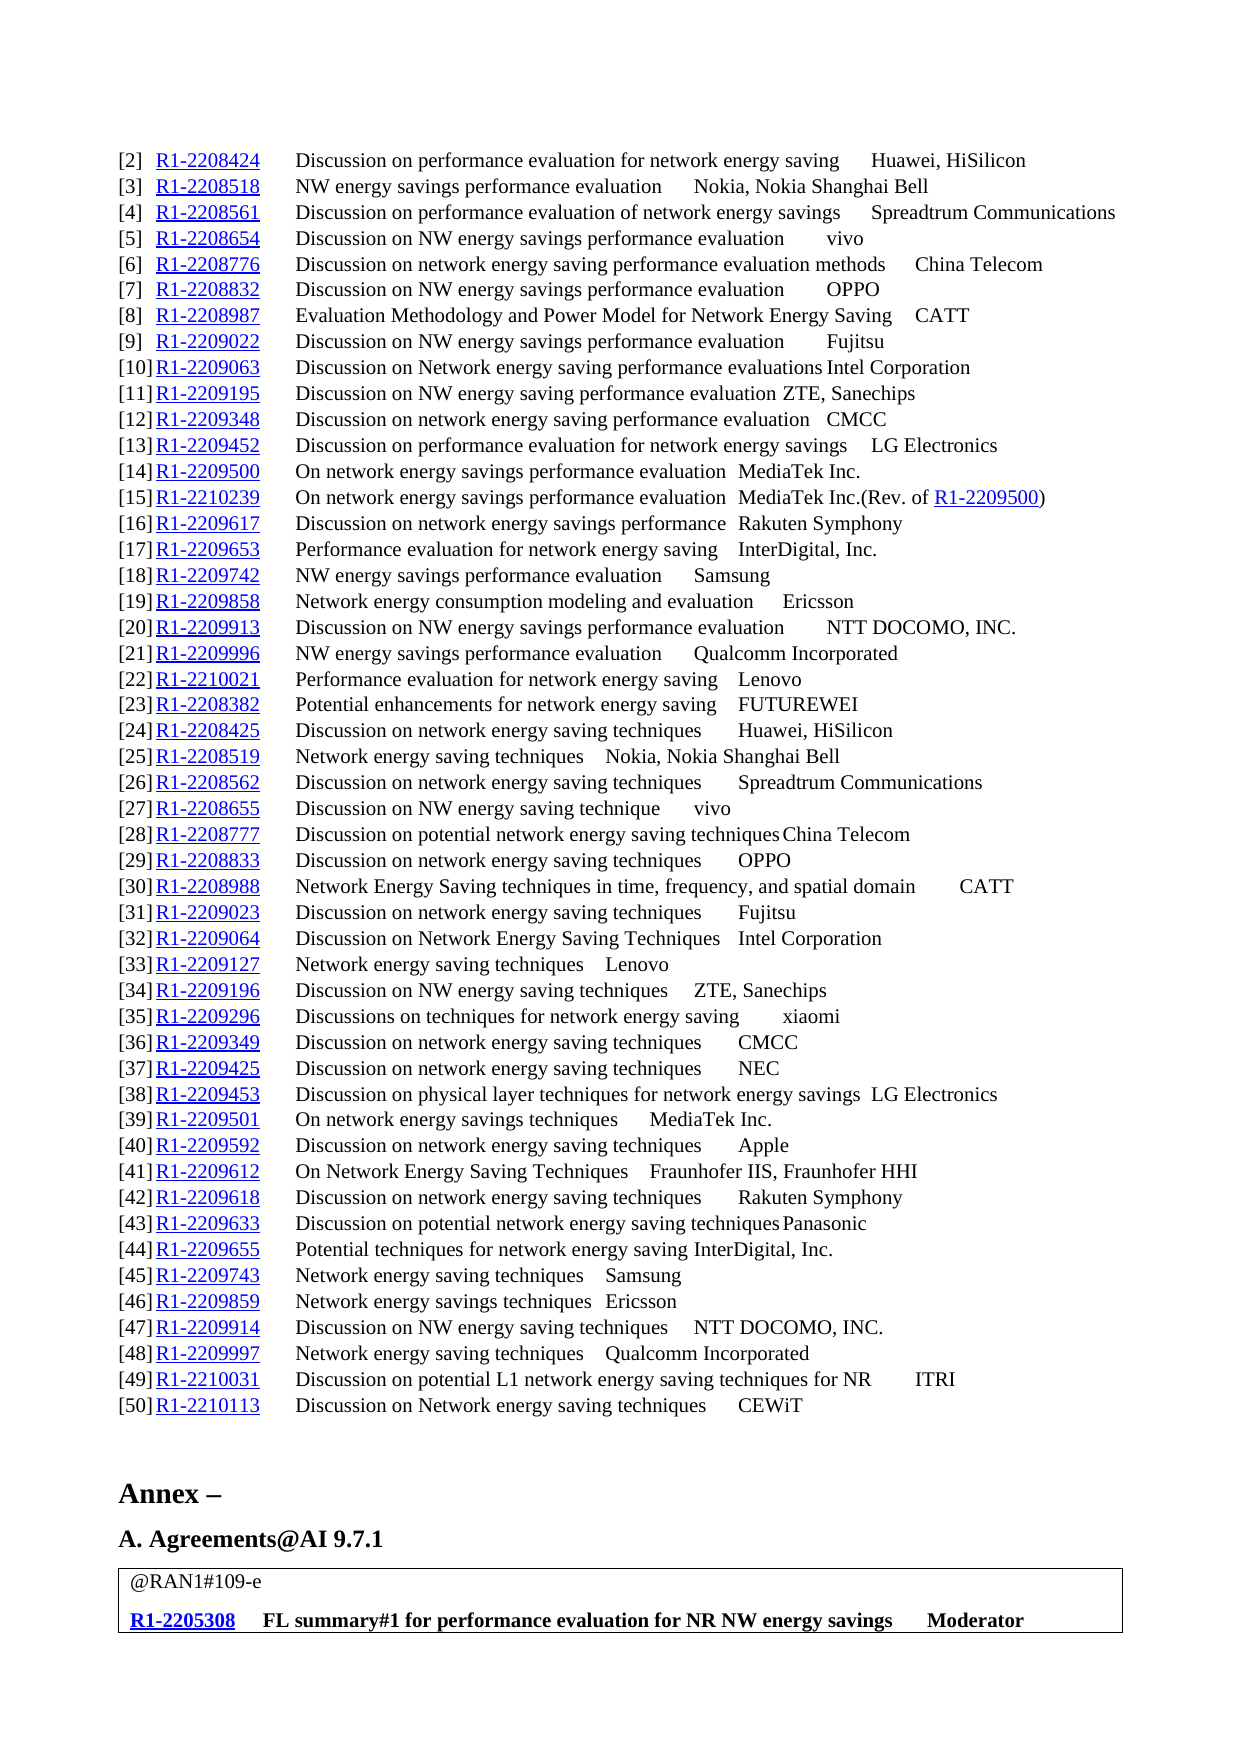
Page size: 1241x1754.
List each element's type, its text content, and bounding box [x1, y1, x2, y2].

list R1-2209296 Discussions on techniques for network energy saving xiaomi [118, 1004, 1122, 1028]
list R1-2209858 Network energy consumption modeling and evaluation Ericsson [118, 589, 1122, 613]
list R1-2209022 Discussion on NW energy savings performance evaluation Fujitsu [118, 329, 1122, 353]
list R1-2208987 Evaluation Methodology and Power Model for Network Energy Saving CATT [118, 303, 1122, 327]
list R1-2208561 Discussion on performance evaluation of network energy savings Spreadtrum Communications [118, 199, 1122, 224]
list R1-2209914 Discussion on NW energy saving techniques NTT DOCOMO, INC. [118, 1315, 1122, 1339]
list R1-2209500 On network energy savings performance evaluation MediaTek Inc. [118, 459, 1122, 483]
list R1-2209655 Potential techniques for network energy saving InterDigital, Inc. [118, 1237, 1122, 1261]
list R1-2209743 Network energy saving techniques Samsung [118, 1263, 1122, 1287]
list R1-2208425 Discussion on network energy saving techniques Huawei, HiSilicon [118, 718, 1122, 742]
list R1-2209913 Discussion on NW energy savings performance evaluation NTT DOCOMO, INC. [118, 614, 1122, 639]
list R1-2210113 Discussion on Network energy saving techniques CEWiT [118, 1393, 1122, 1417]
list R1-2208776 Discussion on network energy saving performance evaluation methods China Telecom [118, 251, 1122, 276]
list R1-2210021 Performance evaluation for network energy saving Lenovo [118, 666, 1122, 691]
list R1-2209859 Network energy savings techniques Ericsson [118, 1289, 1122, 1313]
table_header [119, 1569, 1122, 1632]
list R1-2208832 Discussion on NW energy savings performance evaluation OPPO [118, 277, 1122, 301]
list R1-2209618 Discussion on network energy saving techniques Rakuten Symphony [118, 1185, 1122, 1209]
list R1-2209195 Discussion on NW energy saving performance evaluation ZTE, Sanechips [118, 381, 1122, 405]
list R1-2209742 NW energy savings performance evaluation Samsung [118, 563, 1122, 587]
list R1-2209617 Discussion on network energy savings performance Rakuten Symphony [118, 511, 1122, 535]
list R1-2209063 Discussion on Network energy saving performance evaluations Intel Corporation [118, 355, 1122, 379]
list R1-2209997 Network energy saving techniques Qualcomm Incorporated [118, 1341, 1122, 1365]
list R1-2209425 Discussion on network energy saving techniques NEC [118, 1056, 1122, 1079]
list R1-2208519 Network energy saving techniques Nokia, Nokia Shanghai Bell [118, 744, 1122, 768]
list R1-2208382 Potential enhancements for network energy saving FUTUREWEI [118, 692, 1122, 716]
list R1-2209653 Performance evaluation for network energy saving InterDigital, Inc. [118, 537, 1122, 561]
list R1-2208777 Discussion on potential network energy saving techniques China Telecom [118, 822, 1122, 846]
list R1-2209996 NW energy savings performance evaluation Qualcomm Incorporated [118, 641, 1122, 664]
list R1-2209196 Discussion on NW energy saving techniques ZTE, Sanechips [118, 978, 1122, 1002]
list R1-2209023 Discussion on network energy saving techniques Fujitsu [118, 900, 1122, 924]
list R1-2209064 Discussion on Network Energy Saving Techniques Intel Corporation [118, 926, 1122, 950]
list R1-2209349 Discussion on network energy saving techniques CMCC [118, 1029, 1122, 1054]
list R1-2208518 NW energy savings performance evaluation Nokia, Nokia Shanghai Bell [118, 174, 1122, 198]
list R1-2208988 Network Energy Saving techniques in time, frequency, and spatial domain CATT [118, 874, 1122, 898]
list R1-2208654 Discussion on NW energy savings performance evaluation vivo [118, 226, 1122, 249]
list R1-2210239 On network energy savings performance evaluation MediaTek Inc.(Rev. of R1-2209500) [118, 485, 1122, 509]
list R1-2209592 Discussion on network energy saving techniques Apple [118, 1133, 1122, 1157]
list R1-2210031 Discussion on potential L1 network energy saving techniques for NR ITRI [118, 1367, 1122, 1391]
subtitle A. Agreements@AI 9.7.1 [118, 1524, 1122, 1553]
list R1-2209452 Discussion on performance evaluation for network energy savings LG Electronics [118, 433, 1122, 457]
list R1-2208833 Discussion on network energy saving techniques OPPO [118, 848, 1122, 872]
list R1-2209501 On network energy savings techniques MediaTek Inc. [118, 1107, 1122, 1131]
list R1-2208655 Discussion on NW energy saving technique vivo [118, 796, 1122, 820]
list R1-2208562 Discussion on network energy saving techniques Spreadtrum Communications [118, 770, 1122, 794]
list R1-2208424 Discussion on performance evaluation for network energy saving Huawei, HiSilicon [118, 148, 1122, 172]
list R1-2209348 Discussion on network energy saving performance evaluation CMCC [118, 407, 1122, 431]
list R1-2209633 Discussion on potential network energy saving techniques Panasonic [118, 1211, 1122, 1235]
list R1-2209453 Discussion on physical layer techniques for network energy savings LG Electronics [118, 1081, 1122, 1106]
list R1-2209612 On Network Energy Saving Techniques Fraunhofer IIS, Fraunhofer HHI [118, 1159, 1122, 1183]
subtitle Annex – [118, 1476, 1122, 1509]
list R1-2209127 Network energy saving techniques Lenovo [118, 952, 1122, 976]
